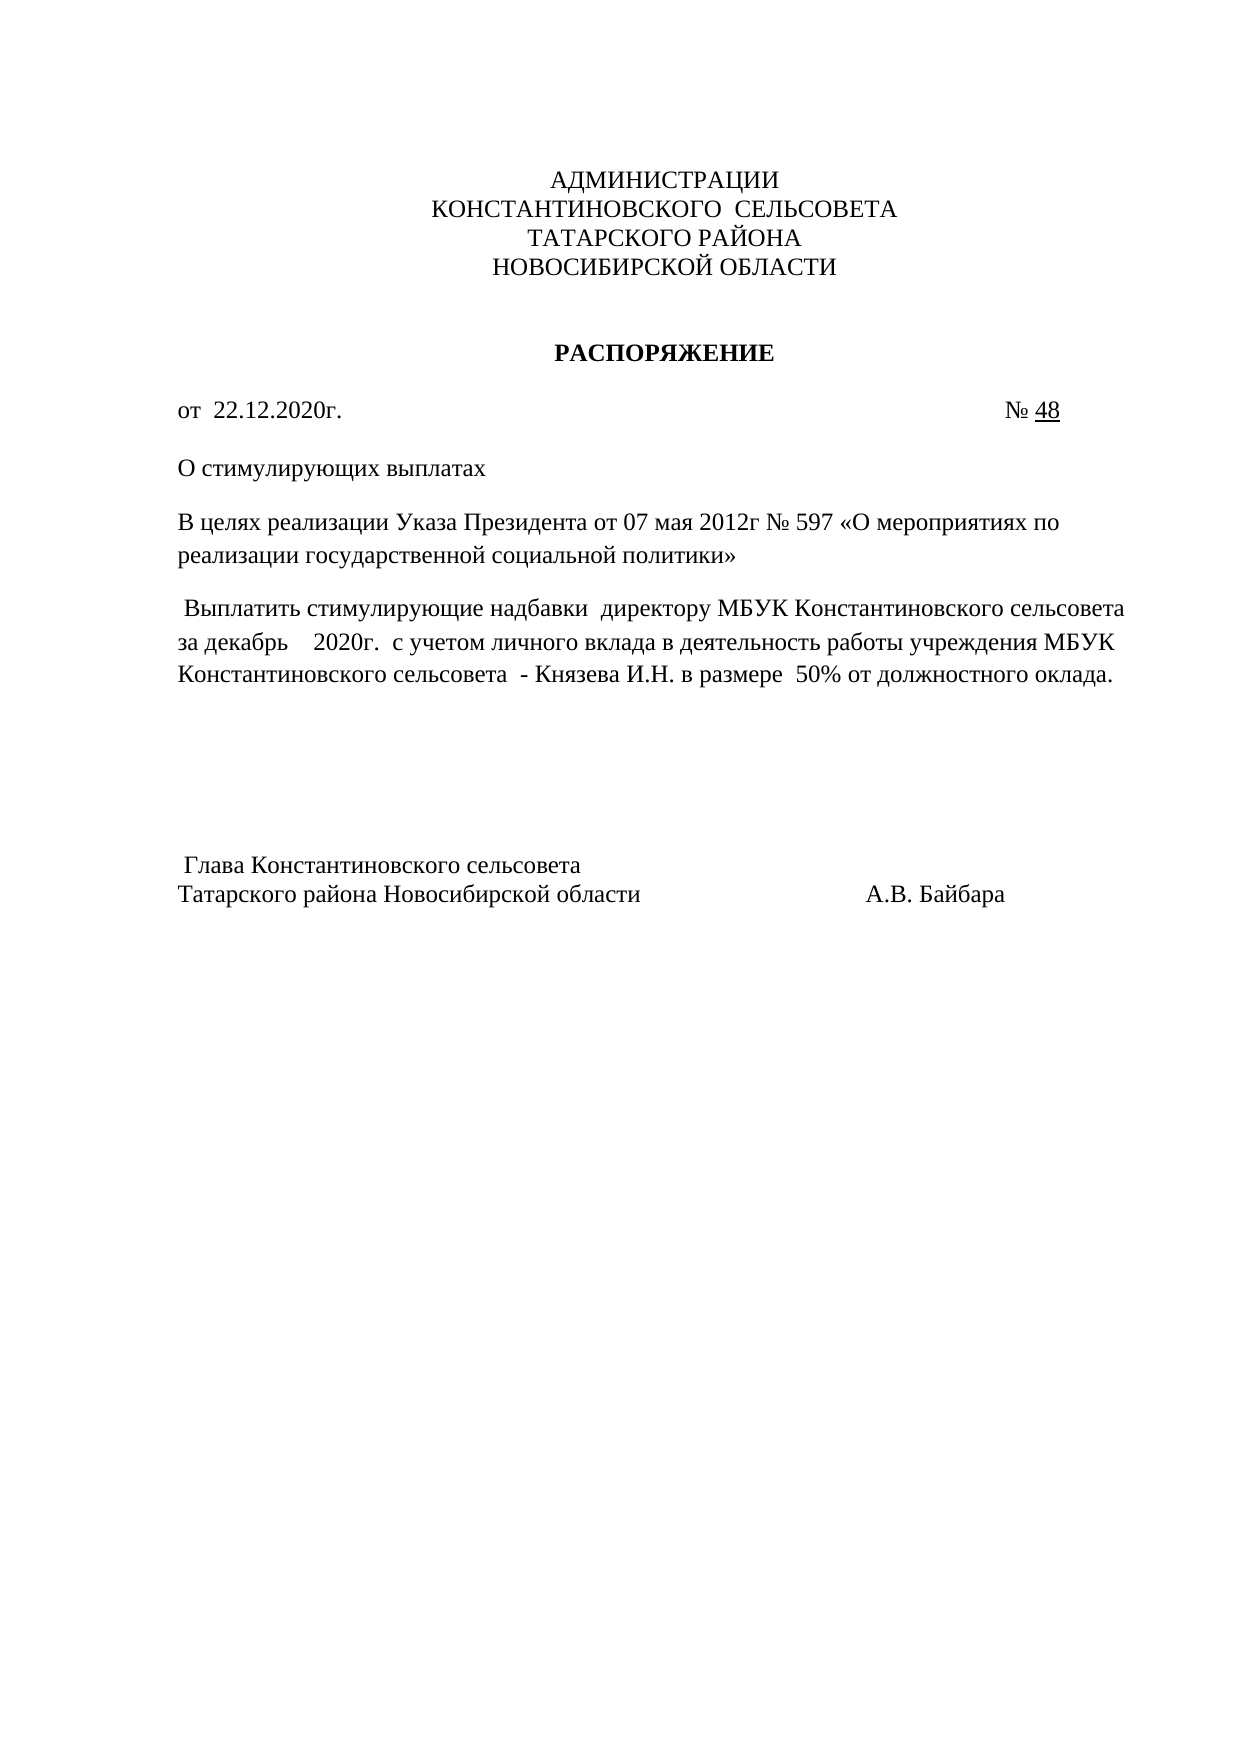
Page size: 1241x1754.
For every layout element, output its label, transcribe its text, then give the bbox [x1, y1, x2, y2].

text РАСПОРЯЖЕНИЕ [177, 338, 1152, 367]
text В целях реализации Указа Президента от 07 мая 2012г № 597 «О мероприятиях по реализации государственной социальной политики» [177, 507, 1152, 568]
text Глава Константиновского сельсовета [177, 850, 1152, 879]
text ТАТАРСКОГО РАЙОНА [177, 223, 1152, 252]
text от 22.12.2020г. № 48 [177, 395, 1152, 424]
text НОВОСИБИРСКОЙ ОБЛАСТИ [177, 252, 1152, 280]
text КОНСТАНТИНОВСКОГО СЕЛЬСОВЕТА [177, 194, 1152, 223]
text Выплатить стимулирующие надбавки директору МБУК Константиновского сельсовета за декабрь 2020г. с учетом личного вклада в деятельность работы учреждения МБУК Константиновского сельсовета - Князева И.Н. в размере 50% от должностного оклада. [177, 593, 1152, 688]
text Татарского района Новосибирской области А.В. Байбара [177, 879, 1152, 907]
text О стимулирующих выплатах [177, 453, 1152, 482]
text АДМИНИСТРАЦИИ [177, 165, 1152, 194]
